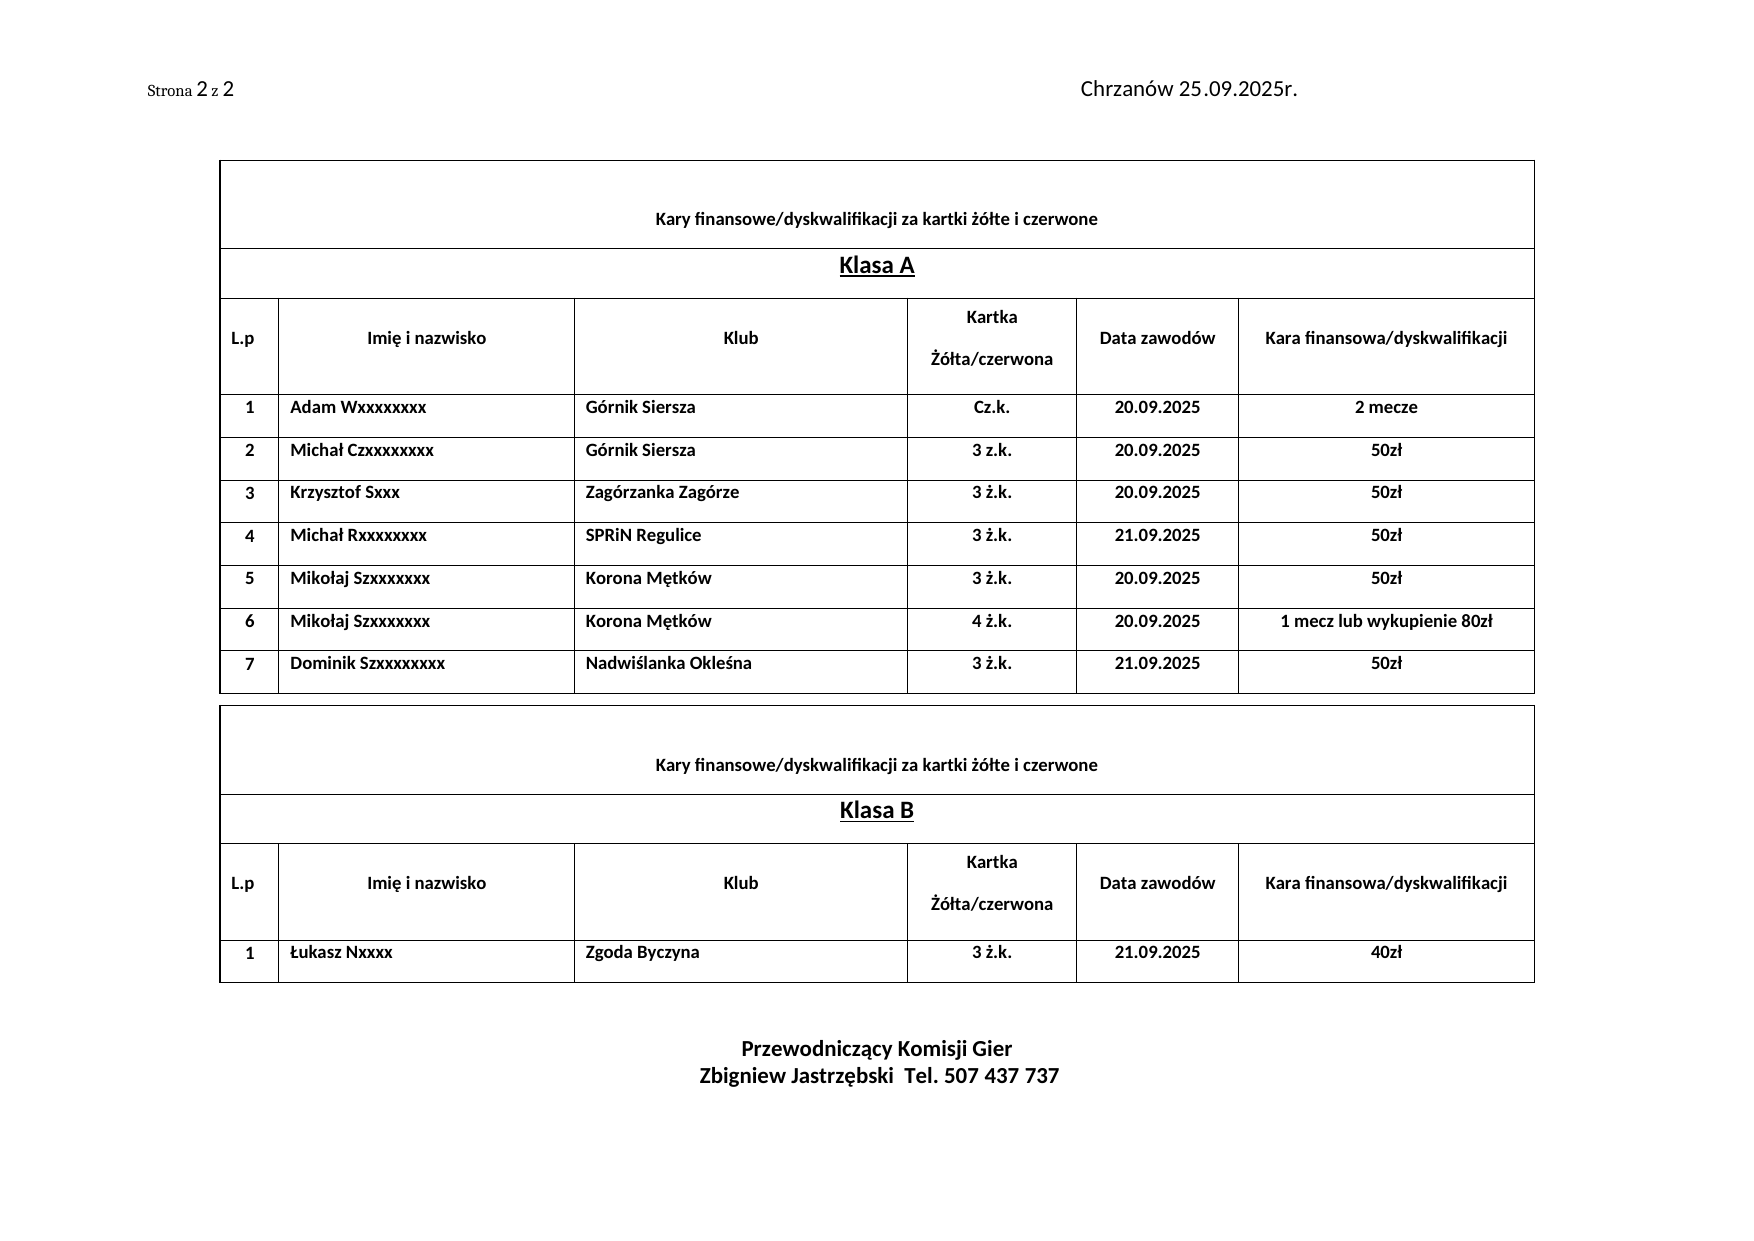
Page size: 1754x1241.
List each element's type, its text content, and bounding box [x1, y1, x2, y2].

table_cell 50zł [1239, 438, 1534, 479]
table_cell 20.09.2025 [1077, 395, 1238, 437]
table_cell 3 ż.k. [908, 566, 1076, 608]
table_cell 3 ż.k. [908, 651, 1076, 693]
table_cell Adam Wxxxxxxxx [279, 395, 574, 437]
table_cell Imię i nazwisko [279, 299, 574, 394]
table_cell Klasa A [221, 249, 1534, 298]
table_cell 5 [221, 566, 278, 608]
table_cell Michał Czxxxxxxxx [279, 438, 574, 479]
table_cell L.p [221, 844, 278, 939]
table_cell 21.09.2025 [1077, 523, 1238, 565]
table_header Kary finansowe/dyskwalifikacji za kartki żółte i czerwone [221, 161, 1534, 248]
text Przewodniczący Komisji Gier [148, 1034, 1606, 1062]
table_cell Klasa B [221, 795, 1534, 843]
table_cell Zgoda Byczyna [575, 941, 907, 982]
table_header Kary finansowe/dyskwalifikacji za kartki żółte i czerwone [221, 706, 1534, 793]
table_cell Dominik Szxxxxxxxx [279, 651, 574, 693]
table_cell 40zł [1239, 941, 1534, 982]
table_cell Łukasz Nxxxx [279, 941, 574, 982]
table_cell Nadwiślanka Okleśna [575, 651, 907, 693]
table_cell Kara finansowa/dyskwalifikacji [1239, 299, 1534, 394]
table_cell 7 [221, 651, 278, 693]
table_cell 20.09.2025 [1077, 481, 1238, 522]
table_cell 6 [221, 609, 278, 650]
table_cell Krzysztof Sxxx [279, 481, 574, 522]
table_cell Mikołaj Szxxxxxxx [279, 609, 574, 650]
table_cell 4 ż.k. [908, 609, 1076, 650]
table_cell 1 [221, 395, 278, 437]
table_cell 20.09.2025 [1077, 566, 1238, 608]
table_cell 3 [221, 481, 278, 522]
table_cell 21.09.2025 [1077, 651, 1238, 693]
table_cell L.p [221, 299, 278, 394]
table_cell 2 [221, 438, 278, 479]
table_cell Klub [575, 844, 907, 939]
table_cell 20.09.2025 [1077, 609, 1238, 650]
table_cell 50zł [1239, 481, 1534, 522]
table_cell Kartka Żółta/czerwona [908, 844, 1076, 939]
table_cell 4 [221, 523, 278, 565]
table_cell Michał Rxxxxxxxx [279, 523, 574, 565]
table_cell Data zawodów [1077, 299, 1238, 394]
table_cell 20.09.2025 [1077, 438, 1238, 479]
table_cell 1 [221, 941, 278, 982]
table_cell 50zł [1239, 651, 1534, 693]
table_cell SPRiN Regulice [575, 523, 907, 565]
table_cell 21.09.2025 [1077, 941, 1238, 982]
table_cell Korona Mętków [575, 609, 907, 650]
table_cell Data zawodów [1077, 844, 1238, 939]
table_cell 50zł [1239, 523, 1534, 565]
table_cell 1 mecz lub wykupienie 80zł [1239, 609, 1534, 650]
table_cell 3 ż.k. [908, 941, 1076, 982]
table_cell Kartka Żółta/czerwona [908, 299, 1076, 394]
table_cell Mikołaj Szxxxxxxx [279, 566, 574, 608]
table_cell Korona Mętków [575, 566, 907, 608]
table_cell 3 ż.k. [908, 481, 1076, 522]
table_cell 2 mecze [1239, 395, 1534, 437]
table_cell Cz.k. [908, 395, 1076, 437]
table_cell Imię i nazwisko [279, 844, 574, 939]
text Zbigniew Jastrzębski Tel. 507 437 737 [148, 1062, 1606, 1090]
table_cell 3 z.k. [908, 438, 1076, 479]
table_cell Klub [575, 299, 907, 394]
table_cell 3 ż.k. [908, 523, 1076, 565]
table_cell Górnik Siersza [575, 395, 907, 437]
table_cell 50zł [1239, 566, 1534, 608]
table_cell Zagórzanka Zagórze [575, 481, 907, 522]
table_cell Górnik Siersza [575, 438, 907, 479]
table_cell Kara finansowa/dyskwalifikacji [1239, 844, 1534, 939]
